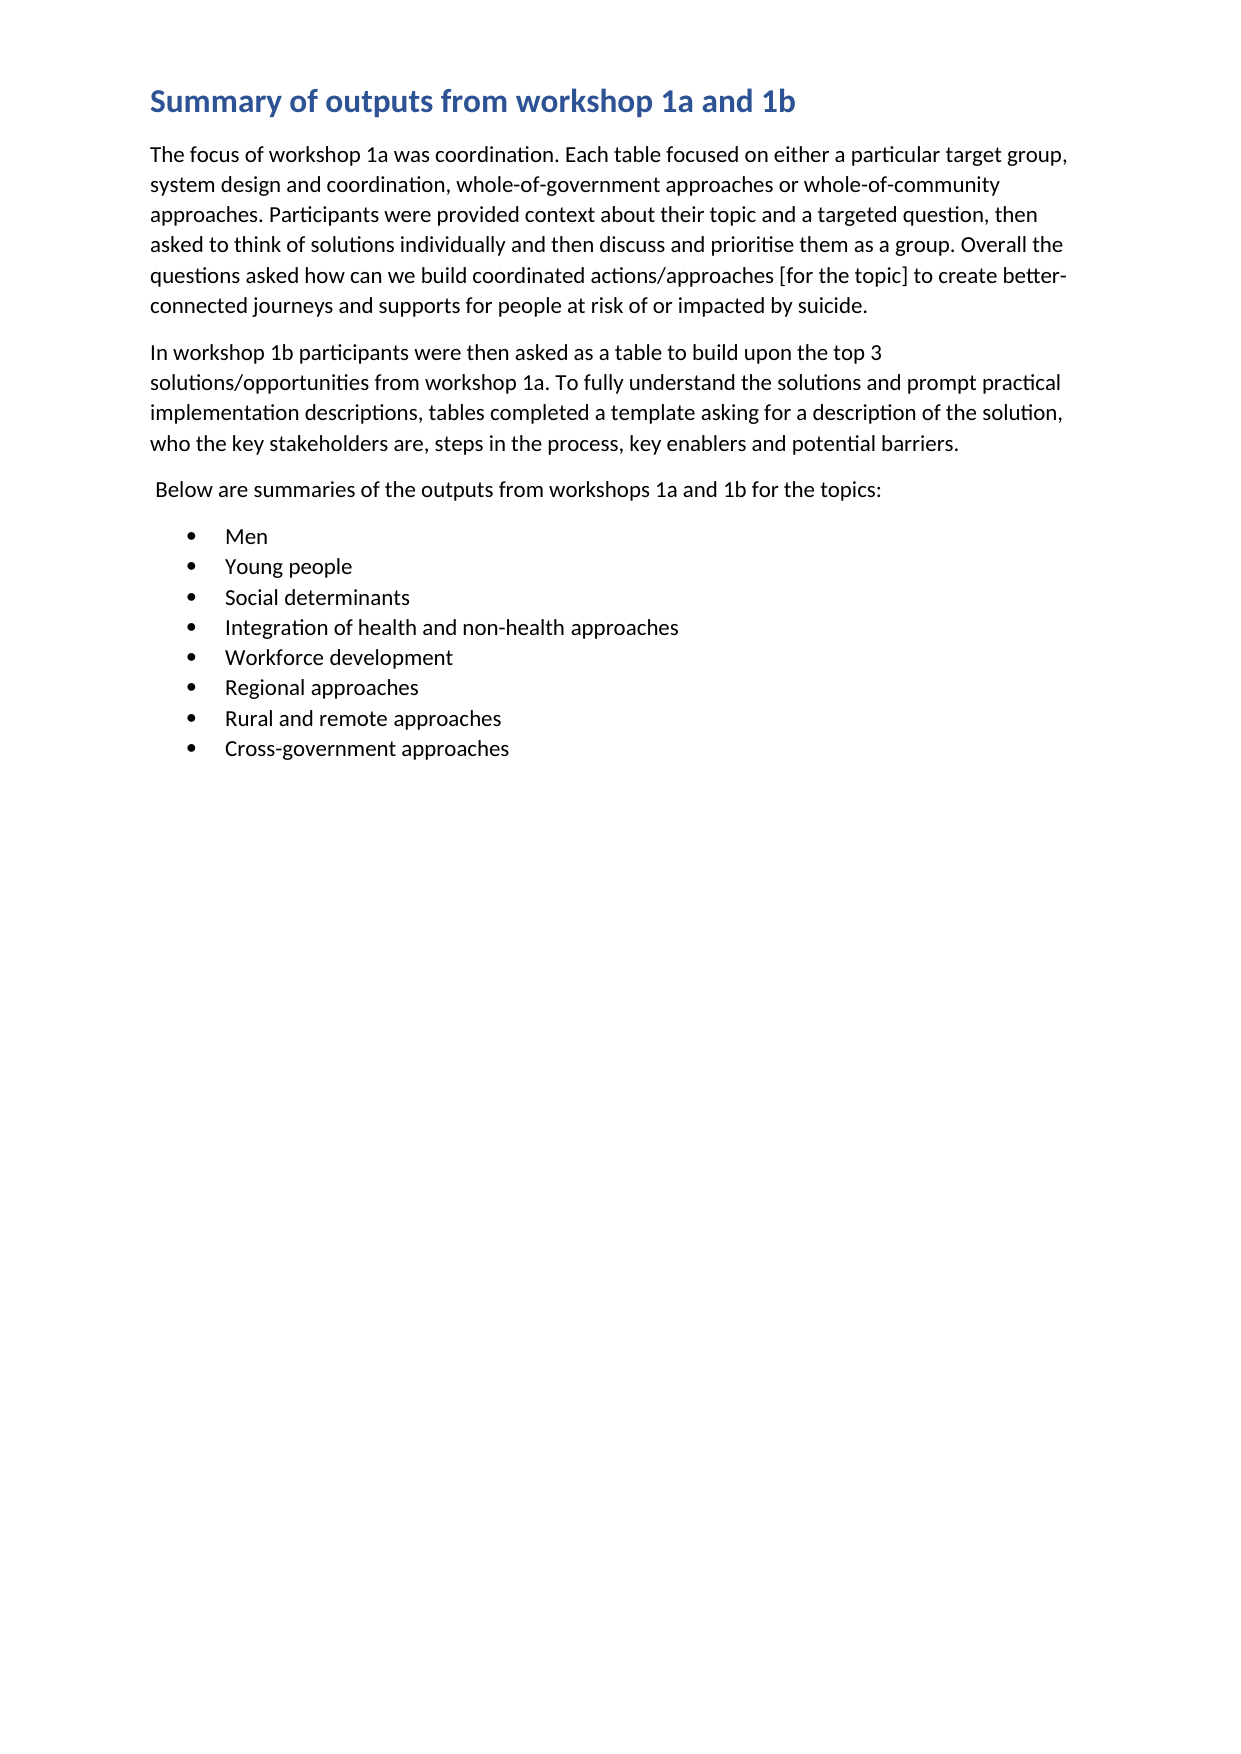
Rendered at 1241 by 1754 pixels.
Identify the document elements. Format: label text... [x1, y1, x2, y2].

text In workshop 1b participants were then asked as a table to build upon the top 3 solutions/opportunities from workshop 1a. To fully understand the solutions and prompt practical implementation descriptions, tables completed a template asking for a description of the solution, who the key stakeholders are, steps in the process, key enablers and potential barriers. [150, 338, 1067, 457]
list Integration of health and non-health approaches [187, 613, 1138, 641]
text Below are summaries of the outputs from workshops 1a and 1b for the topics: [155, 475, 1138, 503]
list Cross-government approaches [187, 734, 1138, 762]
text Summary of outputs from workshop 1a and 1b [150, 80, 1138, 120]
list Workforce development [187, 643, 1138, 671]
list Social determinants [187, 583, 1138, 611]
text The focus of workshop 1a was coordination. Each table focused on either a particular target group, system design and coordination, whole-of-government approaches or whole-of-community approaches. Participants were provided context about their topic and a targeted question, then asked to think of solutions individually and then discuss and prioritise them as a group. Overall the questions asked how can we build coordinated actions/approaches [for the topic] to create better- connected journeys and supports for people at risk of or impacted by suicide. [150, 140, 1071, 319]
list Rural and remote approaches [187, 704, 1138, 732]
list Regional approaches [187, 673, 1138, 702]
list Young people [187, 552, 1138, 581]
list Men [187, 522, 1138, 550]
